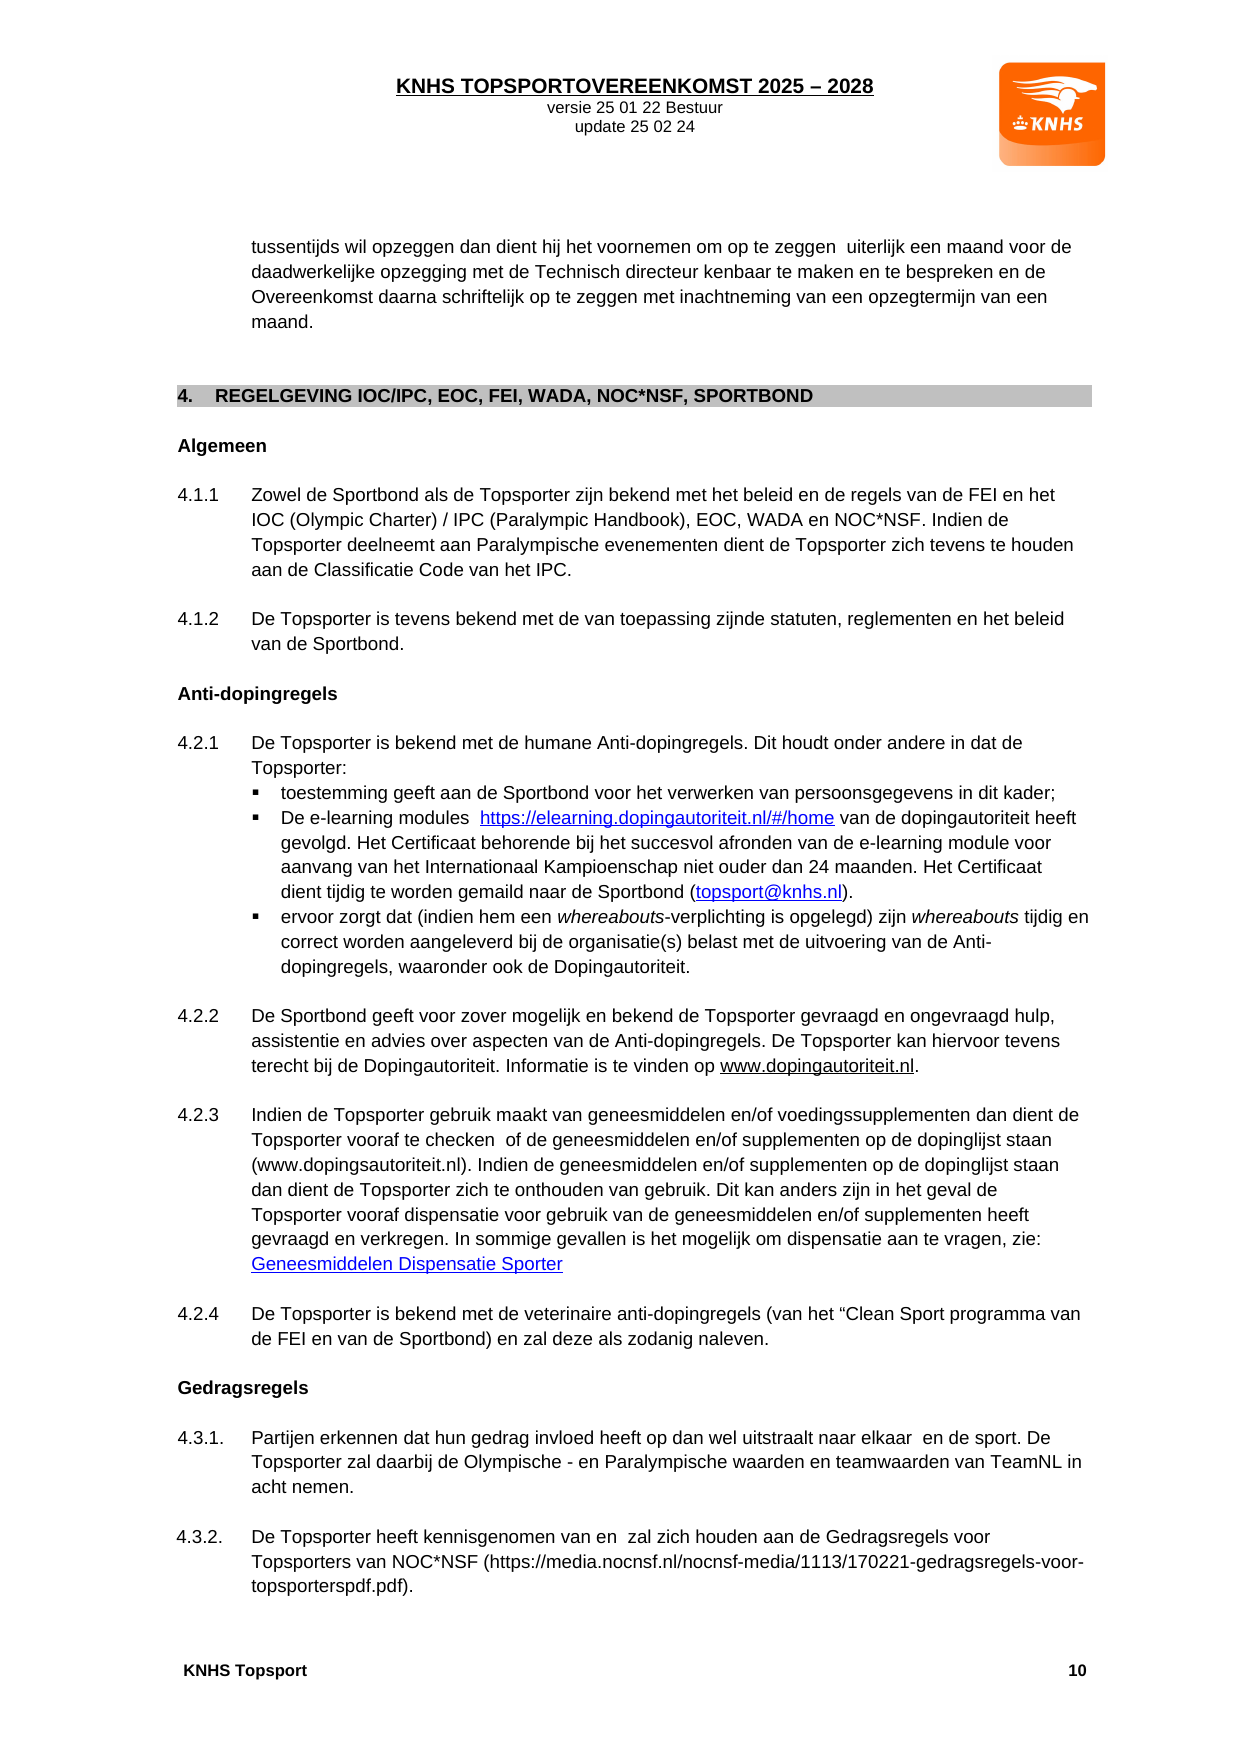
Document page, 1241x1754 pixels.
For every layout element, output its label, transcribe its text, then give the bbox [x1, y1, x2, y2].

list De Topsporter is tevens bekend met de van toepassing zijnde statuten, reglementen en het beleid van de Sportbond. [177, 608, 1092, 654]
text Gedragsregels [177, 1377, 1092, 1398]
list De Topsporter is bekend met de veterinaire anti-dopingregels (van het “Clean Sport programma van de FEI en van de Sportbond) en zal deze als zodanig naleven. [177, 1303, 1092, 1349]
list toestemming geeft aan de Sportbond voor het verwerken van persoonsgegevens in dit kader; [251, 782, 1092, 803]
list Indien de Topsporter gebruik maakt van geneesmiddelen en/of voedingssupplementen dan dient de Topsporter vooraf te checken of de geneesmiddelen en/of supplementen op de dopinglijst staan (www.dopingsautoriteit.nl). Indien de geneesmiddelen en/of supplementen op de dopinglijst staan dan dient de Topsporter zich te onthouden van gebruik. Dit kan anders zijn in het geval de Topsporter vooraf dispensatie voor gebruik van de geneesmiddelen en/of supplementen heeft gevraagd en verkregen. In sommige gevallen is het mogelijk om dispensatie aan te vragen, zie: Geneesmiddelen Dispensatie Sporter [177, 1104, 1092, 1274]
list De Topsporter heeft kennisgenomen van en zal zich houden aan de Gedragsregels voor Topsporters van NOC*NSF (https://media.nocnsf.nl/nocnsf-media/1113/170221-gedragsregels-voor-topsporterspdf.pdf). [176, 1526, 1092, 1597]
list De e-learning modules https://elearning.dopingautoriteit.nl/#/home van de dopingautoriteit heeft gevolgd. Het Certificaat behorende bij het succesvol afronden van de e-learning module voor aanvang van het Internationaal Kampioenschap niet ouder dan 24 maanden. Het Certificaat dient tijdig te worden gemaild naar de Sportbond (topsport@knhs.nl). [251, 807, 1092, 903]
list De Sportbond geeft voor zover mogelijk en bekend de Topsporter gevraagd en ongevraagd hulp, assistentie en advies over aspecten van de Anti-dopingregels. De Topsporter kan hiervoor tevens terecht bij de Dopingautoriteit. Informatie is te vinden op www.dopingautoriteit.nl. [177, 1005, 1092, 1076]
list Partijen erkennen dat hun gedrag invloed heeft op dan wel uitstraalt naar elkaar en de sport. De Topsporter zal daarbij de Olympische - en Paralympische waarden en teamwaarden van TeamNL in acht nemen. [177, 1427, 1092, 1498]
text Algemeen [177, 434, 1092, 456]
list REGELGEVING IOC/IPC, EOC, FEI, WADA, NOC*NSF, SPORTBOND [177, 385, 1092, 407]
list De Topsporter is bekend met de humane Anti-dopingregels. Dit houdt onder andere in dat de Topsporter: [177, 732, 1092, 778]
text Anti-dopingregels [177, 682, 1092, 704]
picture [992, 55, 1108, 172]
list ervoor zorgt dat (indien hem een whereabouts-verplichting is opgelegd) zijn whereabouts tijdig en correct worden aangeleverd bij de organisatie(s) belast met de uitvoering van de Anti-dopingregels, waaronder ook de Dopingautoriteit. [251, 906, 1092, 977]
list Zowel de Sportbond als de Topsporter zijn bekend met het beleid en de regels van de FEI en het IOC (Olympic Charter) / IPC (Paralympic Handbook), EOC, WADA en NOC*NSF. Indien de Topsporter deelneemt aan Paralympische evenementen dient de Topsporter zich tevens te houden aan de Classificatie Code van het IPC. [177, 484, 1092, 580]
